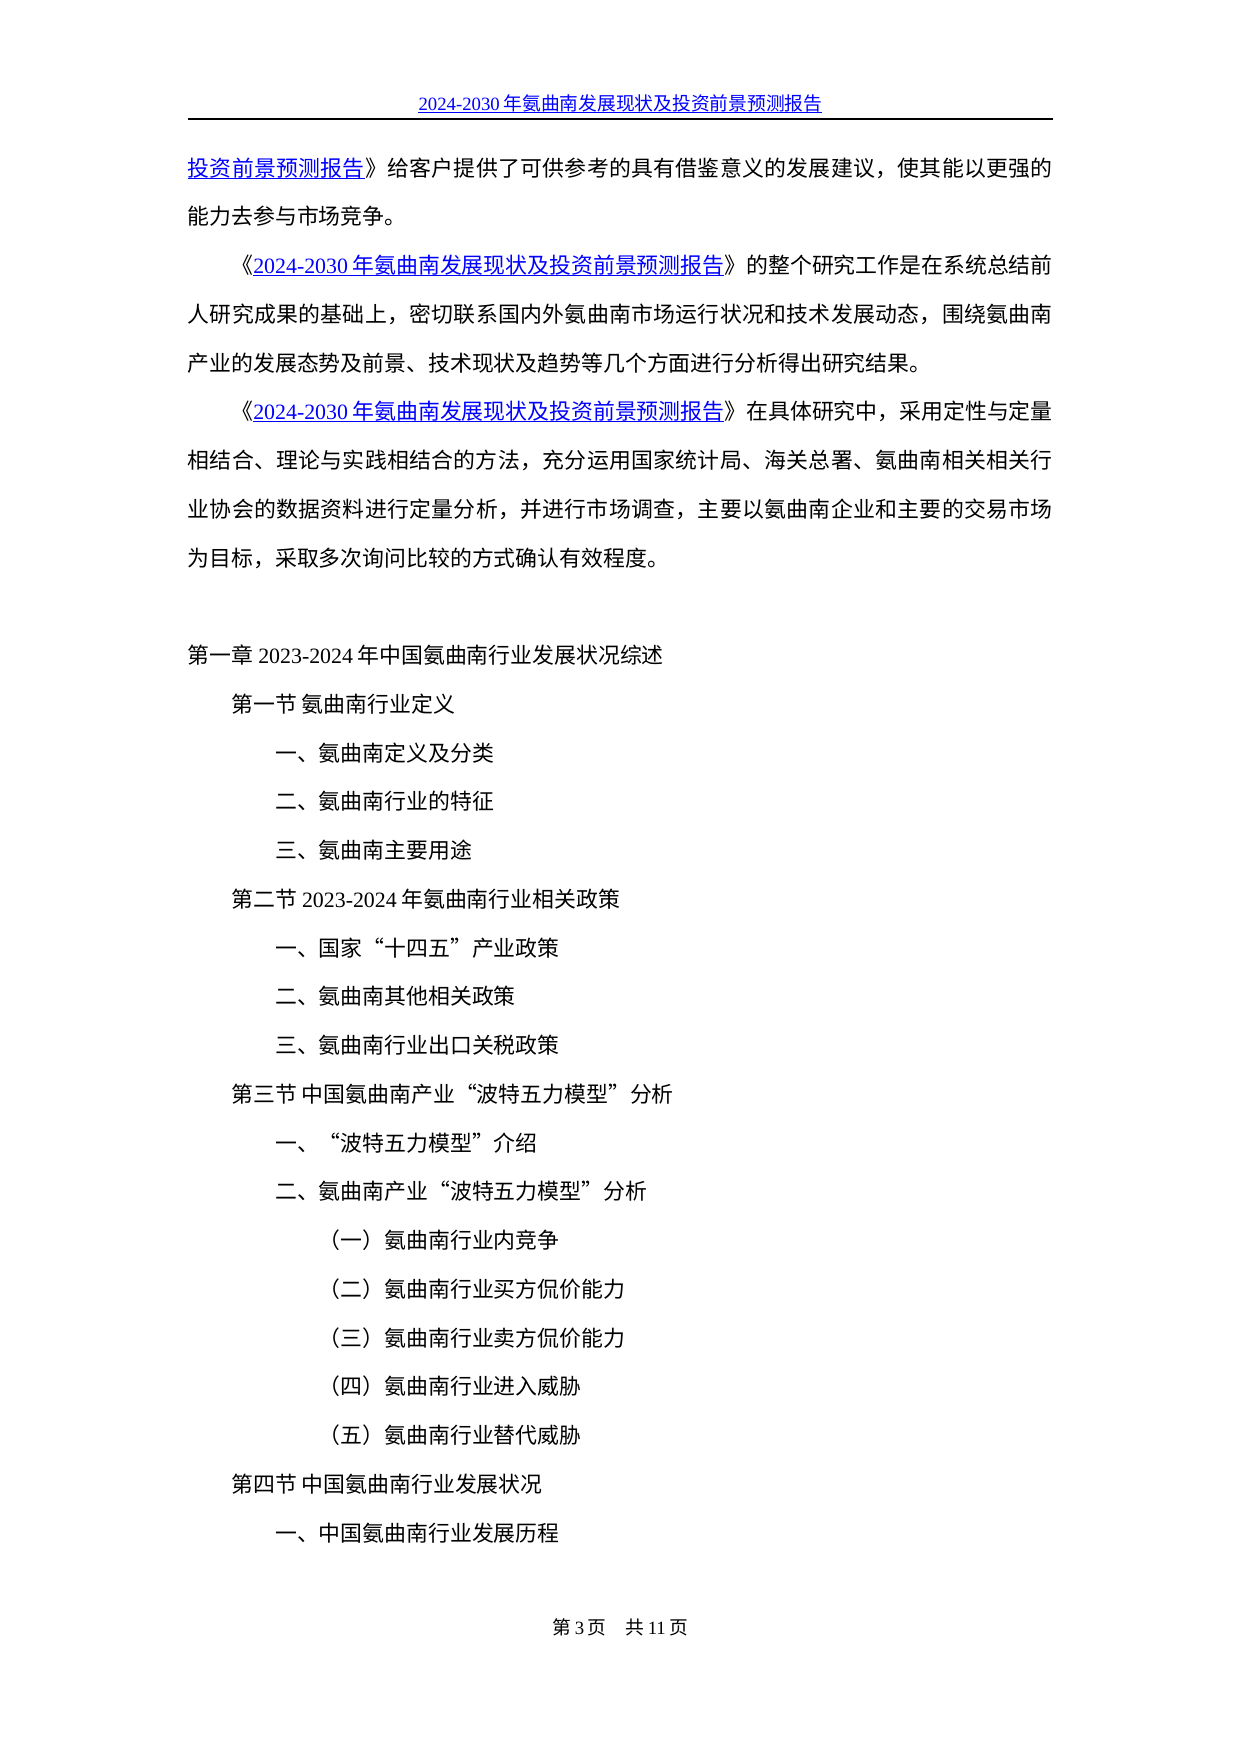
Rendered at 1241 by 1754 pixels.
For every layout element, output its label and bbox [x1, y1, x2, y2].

text [187, 150, 1053, 1548]
